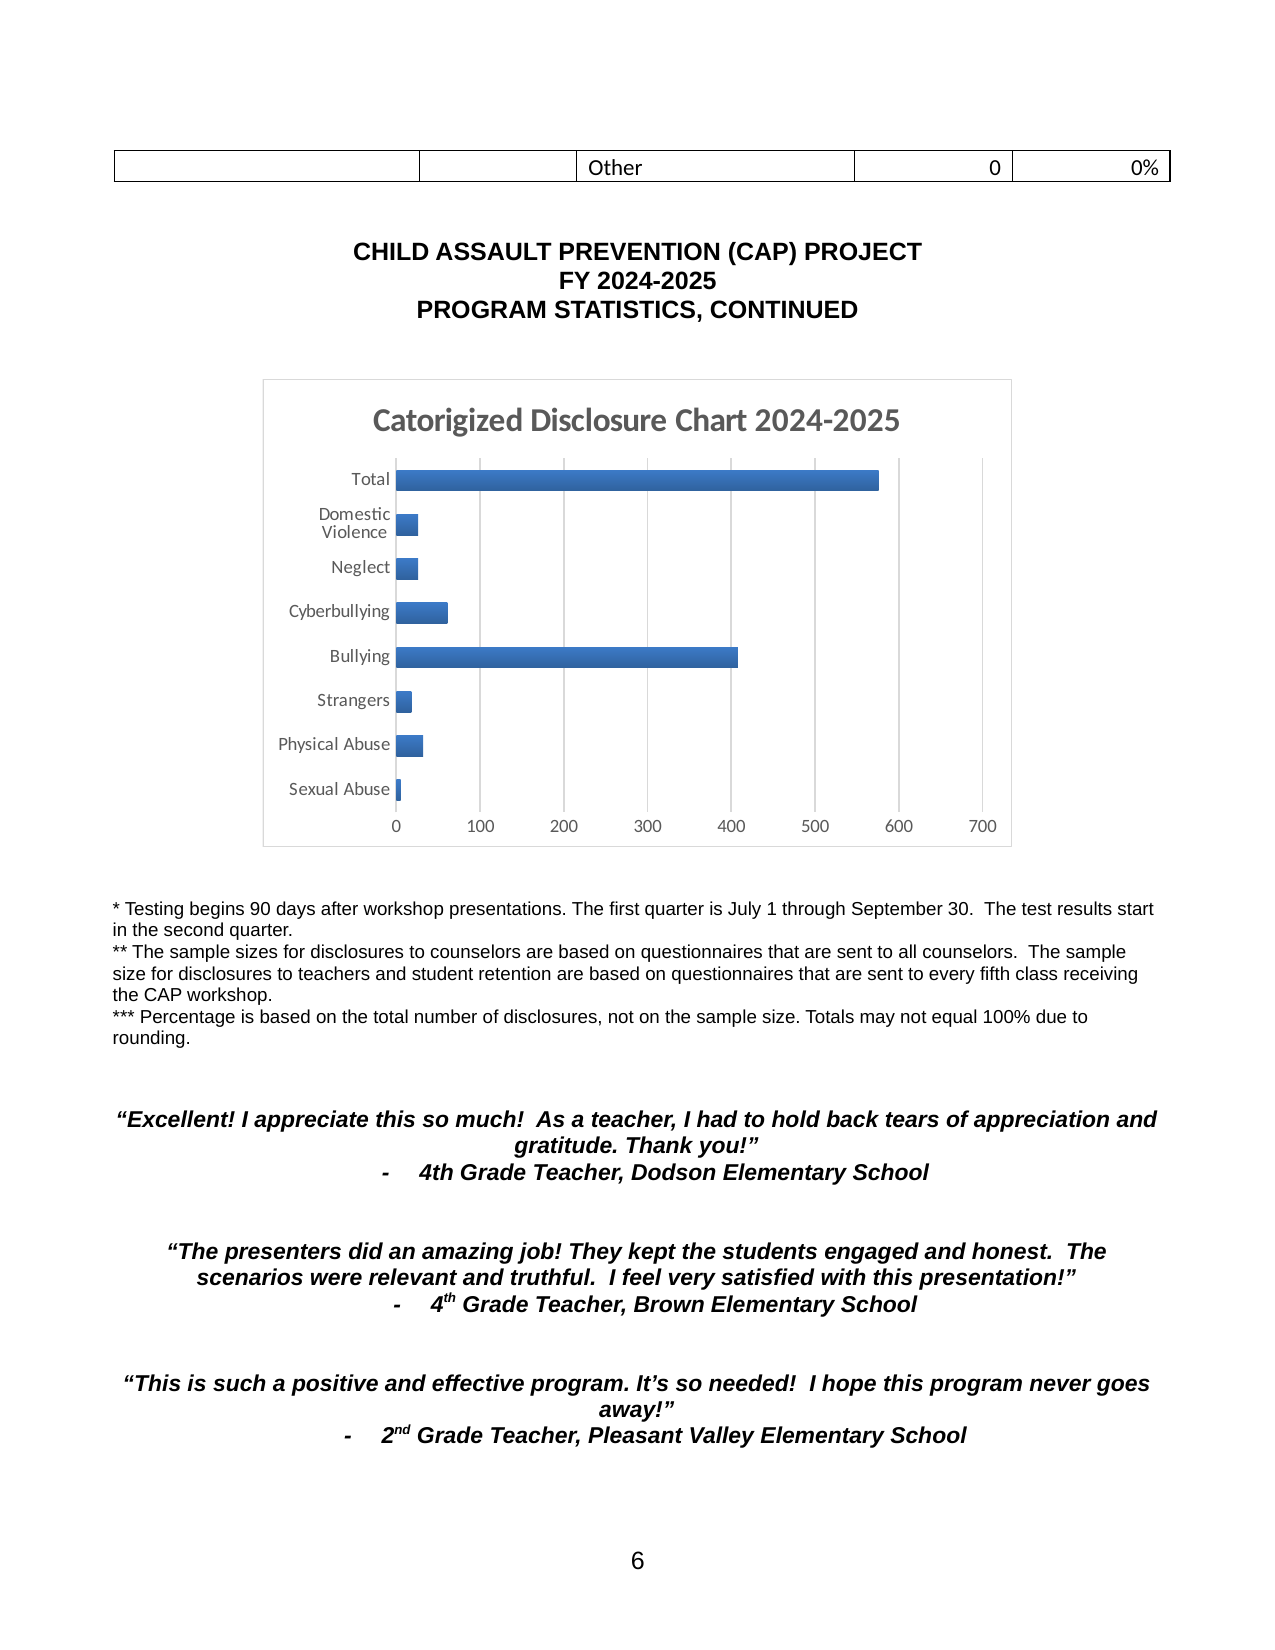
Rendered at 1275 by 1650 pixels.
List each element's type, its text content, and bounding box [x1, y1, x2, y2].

list 4th Grade Teacher, Brown Elementary School [150, 1291, 1162, 1317]
text ** The sample sizes for disclosures to counselors are based on questionnaires that are sent to all counselors. The sample size for disclosures to teachers and student retention are based on questionnaires that are sent to every fifth class receiving the CAP workshop. [112, 941, 1162, 1005]
table_cell 0 [855, 151, 1012, 181]
text “This is such a positive and effective program. It’s so needed! I hope this program never goes away!” [112, 1369, 1162, 1422]
text PROGRAM STATISTICS, CONTINUED [112, 295, 1162, 323]
text *** Percentage is based on the total number of disclosures, not on the sample size. Totals may not equal 100% due to rounding. [112, 1005, 1162, 1048]
text “Excellent! I appreciate this so much! As a teacher, I had to hold back tears of appreciation and gratitude. Thank you!” [112, 1106, 1162, 1159]
table_cell 0% [1013, 151, 1169, 181]
text * Testing begins 90 days after workshop presentations. The first quarter is July 1 through September 30. The test results start in the second quarter. [112, 898, 1162, 941]
table_cell [115, 151, 419, 181]
list 4th Grade Teacher, Dodson Elementary School [150, 1159, 1162, 1185]
table_cell Other [577, 151, 854, 181]
text CHILD ASSAULT PREVENTION (CAP) PROJECT [112, 237, 1162, 266]
text FY 2024-2025 [112, 266, 1162, 295]
text “The presenters did an amazing job! They kept the students engaged and honest. The scenarios were relevant and truthful. I feel very satisfied with this presentation!” [112, 1238, 1162, 1291]
table_cell [420, 151, 576, 181]
list 2nd Grade Teacher, Pleasant Valley Elementary School [150, 1422, 1162, 1449]
